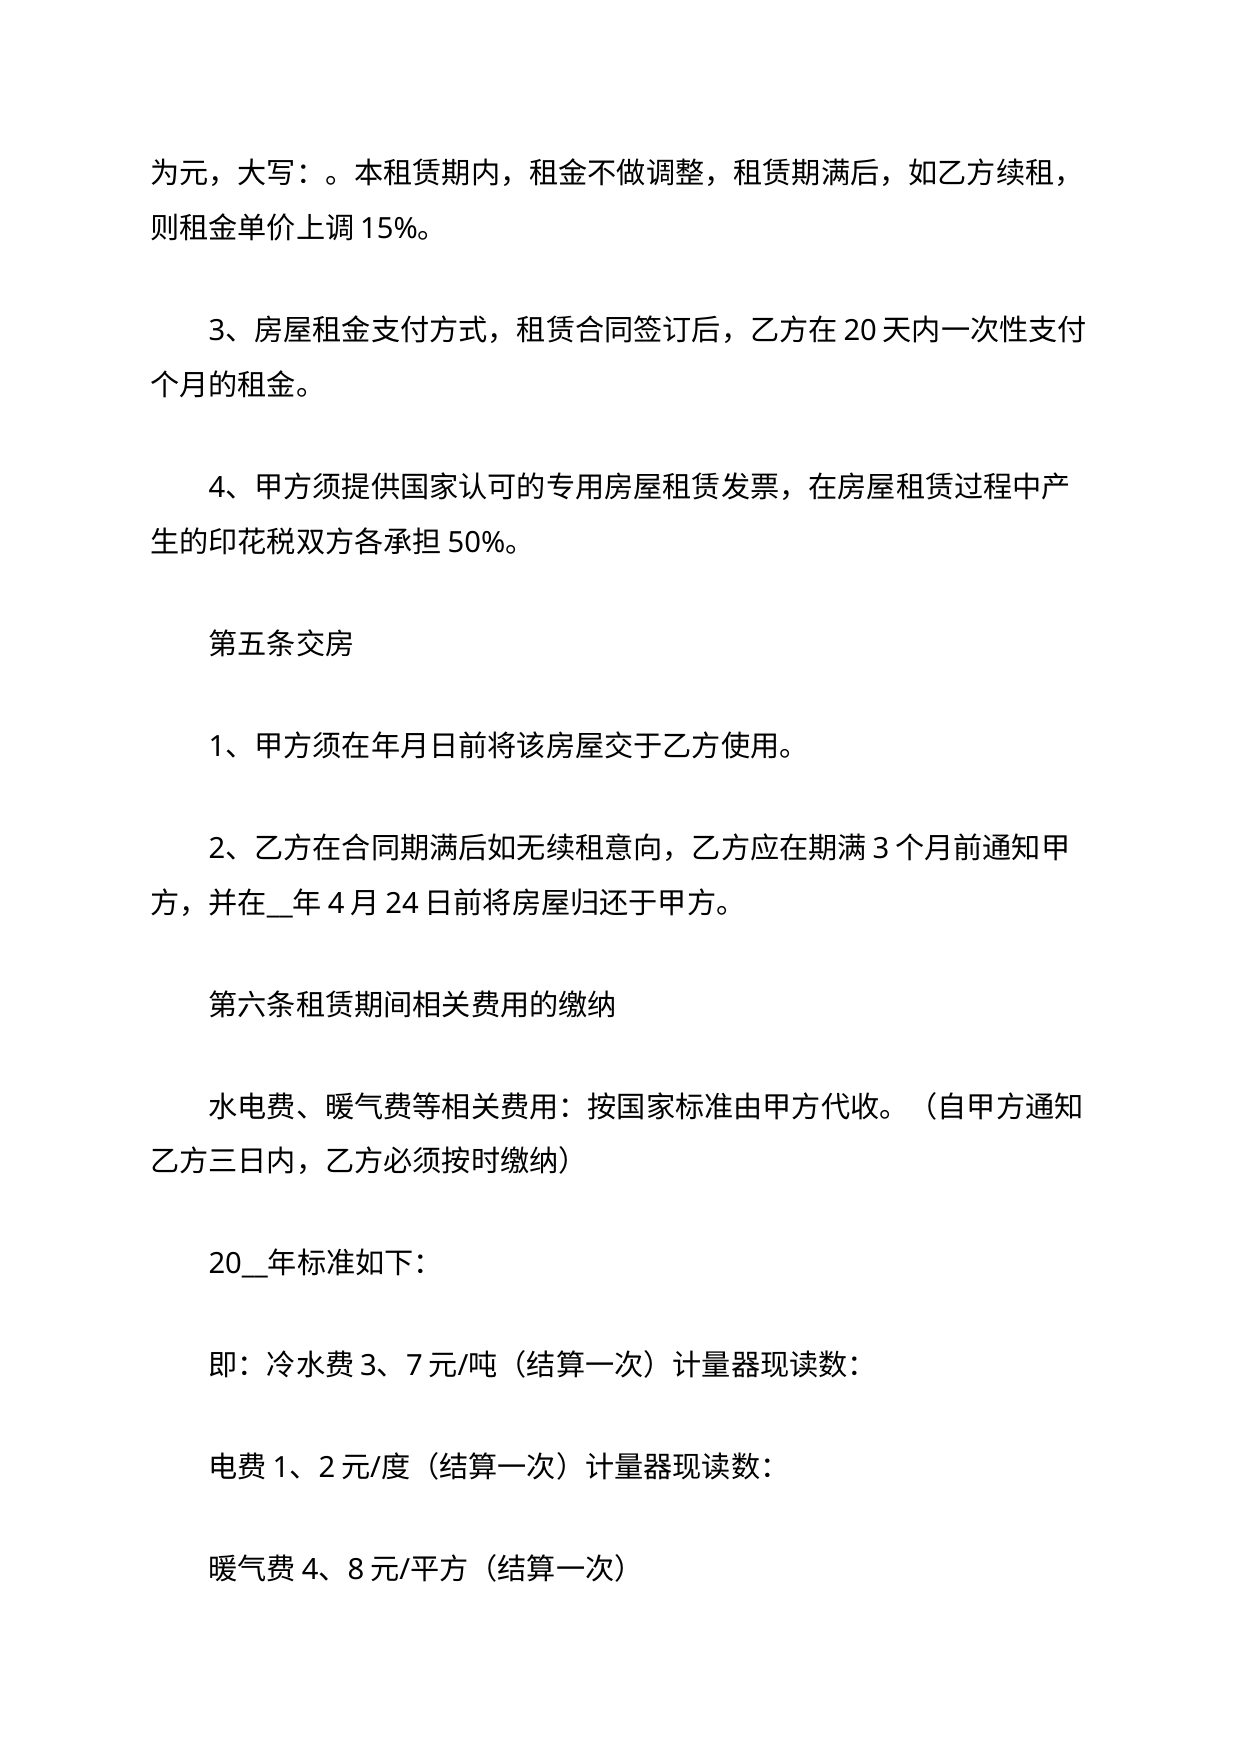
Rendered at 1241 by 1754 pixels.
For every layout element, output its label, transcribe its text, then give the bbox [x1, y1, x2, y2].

text 1、甲方须在年月日前将该房屋交于乙方使用。 [150, 722, 1090, 765]
text 第五条交房 [150, 621, 1090, 663]
text 水电费、暖气费等相关费用：按国家标准由甲方代收。（自甲方通知乙方三日内，乙方必须按时缴纳） [150, 1083, 1090, 1180]
text 3、房屋租金支付方式，租赁合同签订后，乙方在20天内一次性支付个月的租金。 [150, 307, 1090, 404]
text 第六条租赁期间相关费用的缴纳 [150, 981, 1090, 1024]
text 即：冷水费3、7元/吨（结算一次）计量器现读数： [150, 1342, 1090, 1384]
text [150, 150, 1090, 247]
text 4、甲方须提供国家认可的专用房屋租赁发票，在房屋租赁过程中产生的印花税双方各承担50%。 [150, 464, 1090, 561]
text 20__年标准如下： [150, 1240, 1090, 1282]
text 电费1、2元/度（结算一次）计量器现读数： [150, 1444, 1090, 1486]
text 2、乙方在合同期满后如无续租意向，乙方应在期满3个月前通知甲方，并在__年4月24日前将房屋归还于甲方。 [150, 824, 1090, 922]
text 暖气费4、8元/平方（结算一次） [150, 1546, 1090, 1588]
